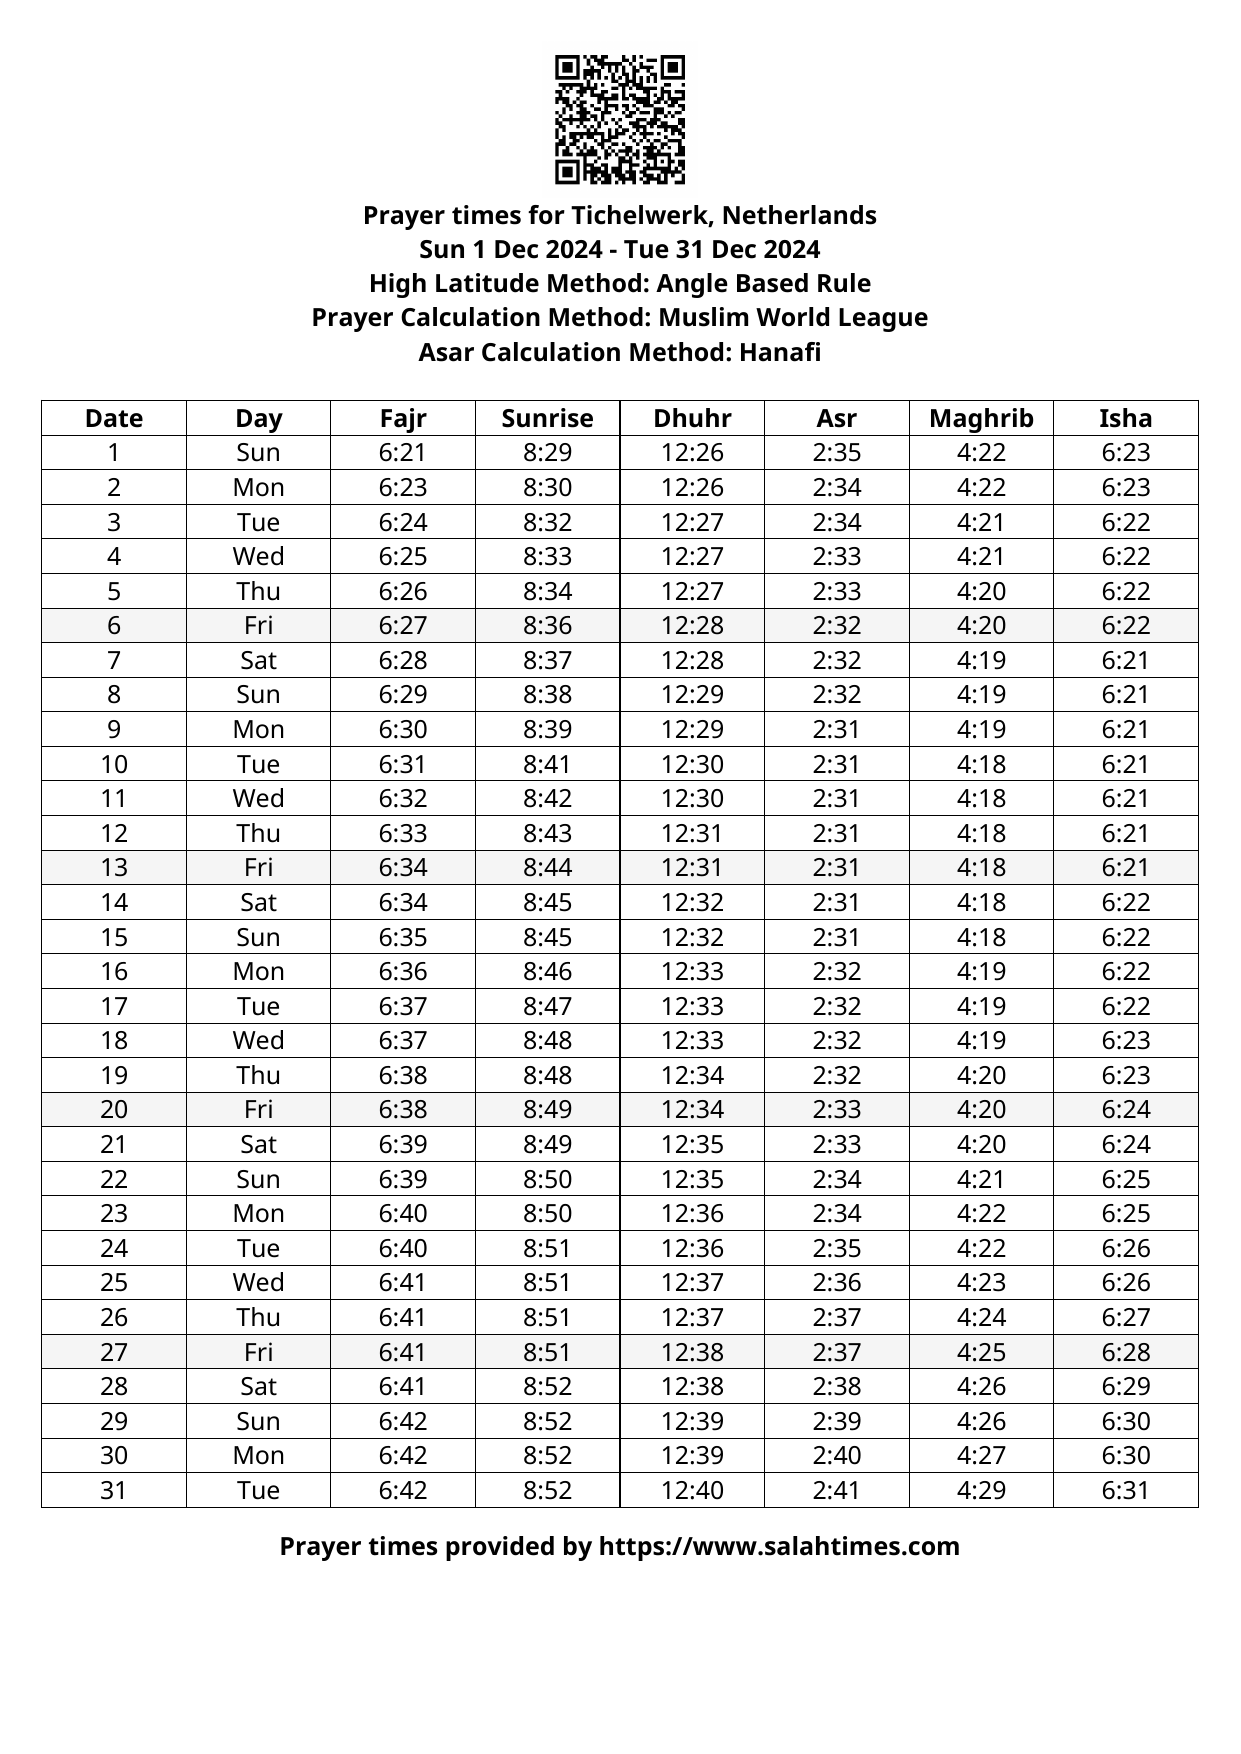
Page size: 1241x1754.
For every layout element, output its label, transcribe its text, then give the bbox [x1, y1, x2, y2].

table_cell 8:41 [476, 747, 619, 780]
table_cell Fri [187, 609, 330, 642]
table_cell 2:31 [765, 816, 909, 849]
table_cell 6:23 [1054, 1024, 1198, 1057]
table_cell 12:29 [621, 678, 764, 711]
text Sun 1 Dec 2024 - Tue 31 Dec 2024 [42, 232, 1198, 266]
table_cell 27 [42, 1335, 186, 1368]
table_cell 6:27 [331, 609, 475, 642]
table_cell 2 [42, 470, 186, 504]
table_cell 12:31 [621, 816, 764, 849]
table_cell 6:22 [1054, 920, 1198, 953]
table_cell 30 [42, 1439, 186, 1472]
table_cell 6:22 [1054, 574, 1198, 607]
table_cell 2:32 [765, 643, 909, 677]
table_cell 6:41 [331, 1266, 475, 1299]
table_cell 2:32 [765, 678, 909, 711]
table_cell 4:27 [910, 1439, 1053, 1472]
table_cell 6:40 [331, 1196, 475, 1230]
table_cell 6:24 [1054, 1093, 1198, 1126]
table_cell 12:39 [621, 1404, 764, 1437]
table_cell 2:38 [765, 1369, 909, 1403]
table_cell 4:20 [910, 609, 1053, 642]
table_cell 2:33 [765, 1127, 909, 1161]
table_cell 6:28 [331, 643, 475, 677]
table_cell 6:24 [331, 505, 475, 538]
table_cell 4:20 [910, 1127, 1053, 1161]
table_cell 8:45 [476, 885, 619, 919]
table_cell Mon [187, 712, 330, 746]
table_cell 8:49 [476, 1127, 619, 1161]
table_cell 6:21 [1054, 678, 1198, 711]
table_cell 4:18 [910, 920, 1053, 953]
table_cell 6:30 [1054, 1404, 1198, 1437]
table_cell 6:39 [331, 1127, 475, 1161]
table_cell 12:38 [621, 1335, 764, 1368]
table_cell 12:28 [621, 643, 764, 677]
table_cell 8:47 [476, 989, 619, 1022]
table_cell 12:35 [621, 1127, 764, 1161]
table_cell 4:18 [910, 851, 1053, 884]
table_cell 6:27 [1054, 1300, 1198, 1334]
table_cell 2:32 [765, 954, 909, 988]
table_cell 6:23 [1054, 470, 1198, 504]
text Prayer times provided by https://www.salahtimes.com [42, 1528, 1198, 1563]
table_cell 8:52 [476, 1404, 619, 1437]
table_cell 6:23 [331, 470, 475, 504]
table_cell 8 [42, 678, 186, 711]
table_header Fajr [331, 401, 475, 434]
table_cell 8:30 [476, 470, 619, 504]
table_cell 6:21 [1054, 712, 1198, 746]
table_cell 12:33 [621, 1024, 764, 1057]
table_cell 8:52 [476, 1369, 619, 1403]
table_cell 8:48 [476, 1058, 619, 1092]
table_cell 8:38 [476, 678, 619, 711]
table_cell 4 [42, 539, 186, 573]
table_cell 26 [42, 1300, 186, 1334]
table_cell 2:31 [765, 747, 909, 780]
table_cell Sun [187, 1404, 330, 1437]
table_cell 31 [42, 1473, 186, 1507]
table_cell 2:37 [765, 1335, 909, 1368]
table_cell 4:18 [910, 747, 1053, 780]
text Asar Calculation Method: Hanafi [42, 334, 1198, 368]
table_cell 4:25 [910, 1335, 1053, 1368]
table_cell 2:31 [765, 920, 909, 953]
table_cell 4:19 [910, 643, 1053, 677]
table_cell 23 [42, 1196, 186, 1230]
table_header Dhuhr [621, 401, 764, 434]
table_cell 20 [42, 1093, 186, 1126]
table_cell 12:34 [621, 1058, 764, 1092]
table_cell 6:21 [1054, 851, 1198, 884]
table_cell 2:32 [765, 609, 909, 642]
table_cell 2:33 [765, 539, 909, 573]
table_cell 6:30 [331, 712, 475, 746]
table_cell 4:22 [910, 1196, 1053, 1230]
table_cell 8:50 [476, 1162, 619, 1195]
table_cell 4:29 [910, 1473, 1053, 1507]
table_cell 11 [42, 781, 186, 815]
table_cell 6:21 [1054, 643, 1198, 677]
table_cell 6:29 [331, 678, 475, 711]
table_cell 6:31 [1054, 1473, 1198, 1507]
table_cell 4:19 [910, 954, 1053, 988]
table_cell 13 [42, 851, 186, 884]
table_cell 12:26 [621, 470, 764, 504]
table_cell 4:24 [910, 1300, 1053, 1334]
table_header Sunrise [476, 401, 619, 434]
table_cell 8:51 [476, 1300, 619, 1334]
table_cell 2:34 [765, 1196, 909, 1230]
table_cell 6:38 [331, 1058, 475, 1092]
table_cell 2:31 [765, 851, 909, 884]
table_cell 6:32 [331, 781, 475, 815]
table_cell 12:33 [621, 954, 764, 988]
table_cell 8:36 [476, 609, 619, 642]
table_cell 6:23 [1054, 1058, 1198, 1092]
table_cell 24 [42, 1231, 186, 1264]
table_cell 12:26 [621, 436, 764, 469]
table_cell Fri [187, 1093, 330, 1126]
table_cell Wed [187, 781, 330, 815]
table_cell 8:52 [476, 1473, 619, 1507]
table_cell Mon [187, 1439, 330, 1472]
table_cell 2:32 [765, 1024, 909, 1057]
table_cell Thu [187, 1300, 330, 1334]
table_cell 6:34 [331, 885, 475, 919]
table_cell Sun [187, 436, 330, 469]
table_cell 6:37 [331, 1024, 475, 1057]
table_cell 12 [42, 816, 186, 849]
table_cell 12:33 [621, 989, 764, 1022]
table_cell Wed [187, 1024, 330, 1057]
table_cell 6:21 [331, 436, 475, 469]
table_cell 2:37 [765, 1300, 909, 1334]
table_cell Tue [187, 1473, 330, 1507]
table_cell 2:34 [765, 1162, 909, 1195]
table_cell 12:38 [621, 1369, 764, 1403]
table_cell 2:41 [765, 1473, 909, 1507]
table_header Date [42, 401, 186, 434]
table_cell 6 [42, 609, 186, 642]
table_header Day [187, 401, 330, 434]
table_cell 8:33 [476, 539, 619, 573]
table_cell 2:32 [765, 989, 909, 1022]
table_cell Sun [187, 678, 330, 711]
table_cell 12:37 [621, 1266, 764, 1299]
picture [542, 41, 699, 198]
table_cell 12:37 [621, 1300, 764, 1334]
table_cell 4:18 [910, 816, 1053, 849]
table_cell 8:49 [476, 1093, 619, 1126]
table_cell 2:40 [765, 1439, 909, 1472]
table_cell 4:20 [910, 574, 1053, 607]
table_cell 4:18 [910, 885, 1053, 919]
table_cell 2:32 [765, 1058, 909, 1092]
table_cell 4:26 [910, 1404, 1053, 1437]
table_cell 10 [42, 747, 186, 780]
table_cell 29 [42, 1404, 186, 1437]
table_cell 6:25 [331, 539, 475, 573]
table_cell Mon [187, 470, 330, 504]
table_cell 4:20 [910, 1058, 1053, 1092]
table_cell 6:25 [1054, 1196, 1198, 1230]
table_cell 6:33 [331, 816, 475, 849]
table_cell 8:43 [476, 816, 619, 849]
table_cell 12:28 [621, 609, 764, 642]
table_cell 8:32 [476, 505, 619, 538]
table_cell 22 [42, 1162, 186, 1195]
table_cell 25 [42, 1266, 186, 1299]
table_cell 18 [42, 1024, 186, 1057]
table_cell 16 [42, 954, 186, 988]
table_cell 14 [42, 885, 186, 919]
table_cell 8:37 [476, 643, 619, 677]
table_cell 4:20 [910, 1093, 1053, 1126]
table_header Maghrib [910, 401, 1053, 434]
table_header Asr [765, 401, 909, 434]
table_cell 4:21 [910, 1162, 1053, 1195]
table_cell 6:39 [331, 1162, 475, 1195]
table_cell 12:30 [621, 781, 764, 815]
table_cell 12:36 [621, 1196, 764, 1230]
table_cell 6:36 [331, 954, 475, 988]
table_cell 6:37 [331, 989, 475, 1022]
table_cell 6:42 [331, 1404, 475, 1437]
table_cell Wed [187, 1266, 330, 1299]
table_cell 2:31 [765, 712, 909, 746]
table_cell 8:42 [476, 781, 619, 815]
table_cell Mon [187, 1196, 330, 1230]
table_cell Mon [187, 954, 330, 988]
table_cell 28 [42, 1369, 186, 1403]
table_cell 17 [42, 989, 186, 1022]
table_cell 2:33 [765, 1093, 909, 1126]
table_cell 12:32 [621, 920, 764, 953]
table_cell 6:40 [331, 1231, 475, 1264]
table_cell 4:26 [910, 1369, 1053, 1403]
text High Latitude Method: Angle Based Rule [42, 266, 1198, 300]
table_cell 6:42 [331, 1473, 475, 1507]
text Prayer Calculation Method: Muslim World League [42, 300, 1198, 334]
table_cell 12:31 [621, 851, 764, 884]
table_cell 8:39 [476, 712, 619, 746]
table_cell Sat [187, 1127, 330, 1161]
table_cell 6:31 [331, 747, 475, 780]
table_cell 8:51 [476, 1335, 619, 1368]
table_cell 6:26 [1054, 1231, 1198, 1264]
table_cell 5 [42, 574, 186, 607]
table_cell Fri [187, 1335, 330, 1368]
table_cell 8:51 [476, 1231, 619, 1264]
table_cell 12:27 [621, 574, 764, 607]
table_cell 6:29 [1054, 1369, 1198, 1403]
table_cell 6:28 [1054, 1335, 1198, 1368]
table_cell 15 [42, 920, 186, 953]
table_cell 9 [42, 712, 186, 746]
table_cell Thu [187, 1058, 330, 1092]
table_cell Wed [187, 539, 330, 573]
table_cell 2:31 [765, 781, 909, 815]
table_cell 6:34 [331, 851, 475, 884]
table_cell 2:36 [765, 1266, 909, 1299]
table_cell Tue [187, 989, 330, 1022]
table_cell 6:41 [331, 1300, 475, 1334]
table_cell Sat [187, 1369, 330, 1403]
table_cell 6:24 [1054, 1127, 1198, 1161]
table_cell 12:40 [621, 1473, 764, 1507]
table_cell 2:31 [765, 885, 909, 919]
table_cell 8:46 [476, 954, 619, 988]
table_cell Sun [187, 920, 330, 953]
table_cell 2:35 [765, 1231, 909, 1264]
table_cell 19 [42, 1058, 186, 1092]
table_cell 2:34 [765, 505, 909, 538]
table_cell 12:34 [621, 1093, 764, 1126]
table_cell 6:22 [1054, 539, 1198, 573]
table_cell 3 [42, 505, 186, 538]
table_cell 12:27 [621, 505, 764, 538]
table_cell 6:41 [331, 1335, 475, 1368]
table_cell Tue [187, 747, 330, 780]
table_cell 8:48 [476, 1024, 619, 1057]
table_cell 4:22 [910, 1231, 1053, 1264]
table_cell 6:26 [1054, 1266, 1198, 1299]
table_cell 4:18 [910, 781, 1053, 815]
table_cell 4:22 [910, 470, 1053, 504]
table_cell 12:39 [621, 1439, 764, 1472]
table_cell 6:22 [1054, 505, 1198, 538]
table_cell 6:22 [1054, 989, 1198, 1022]
table_cell 2:39 [765, 1404, 909, 1437]
table_cell 6:21 [1054, 781, 1198, 815]
table_cell 6:22 [1054, 885, 1198, 919]
table_cell 4:19 [910, 989, 1053, 1022]
table_cell 2:33 [765, 574, 909, 607]
table_cell 6:30 [1054, 1439, 1198, 1472]
table_cell 6:38 [331, 1093, 475, 1126]
text Prayer times for Tichelwerk, Netherlands [42, 198, 1198, 232]
table_header Isha [1054, 401, 1198, 434]
table_cell 12:27 [621, 539, 764, 573]
table_cell 8:29 [476, 436, 619, 469]
table_cell 6:22 [1054, 609, 1198, 642]
table_cell Sat [187, 885, 330, 919]
table_cell 4:22 [910, 436, 1053, 469]
table_cell 7 [42, 643, 186, 677]
table_cell Sat [187, 643, 330, 677]
table_cell 21 [42, 1127, 186, 1161]
table_cell 4:21 [910, 539, 1053, 573]
table_cell 6:23 [1054, 436, 1198, 469]
table_cell 12:29 [621, 712, 764, 746]
table_cell 8:45 [476, 920, 619, 953]
table_cell 4:19 [910, 712, 1053, 746]
table_cell 4:19 [910, 1024, 1053, 1057]
table_cell 6:26 [331, 574, 475, 607]
table_cell Tue [187, 505, 330, 538]
table_cell Thu [187, 574, 330, 607]
table_cell 6:22 [1054, 954, 1198, 988]
table_cell 4:21 [910, 505, 1053, 538]
table_cell 12:36 [621, 1231, 764, 1264]
table_cell 6:35 [331, 920, 475, 953]
table_cell 12:32 [621, 885, 764, 919]
table_cell Sun [187, 1162, 330, 1195]
table_cell 8:44 [476, 851, 619, 884]
table_cell 6:41 [331, 1369, 475, 1403]
table_cell 8:34 [476, 574, 619, 607]
table_cell 6:21 [1054, 747, 1198, 780]
table_cell Thu [187, 816, 330, 849]
table_cell 8:50 [476, 1196, 619, 1230]
table_cell 6:21 [1054, 816, 1198, 849]
table_cell 4:23 [910, 1266, 1053, 1299]
table_cell Fri [187, 851, 330, 884]
table_cell 8:51 [476, 1266, 619, 1299]
table_cell 2:35 [765, 436, 909, 469]
table_cell 12:35 [621, 1162, 764, 1195]
table_cell 2:34 [765, 470, 909, 504]
table_cell 6:25 [1054, 1162, 1198, 1195]
table_cell 8:52 [476, 1439, 619, 1472]
table_cell 1 [42, 436, 186, 469]
table_cell 6:42 [331, 1439, 475, 1472]
table_cell 4:19 [910, 678, 1053, 711]
table_cell 12:30 [621, 747, 764, 780]
table_cell Tue [187, 1231, 330, 1264]
